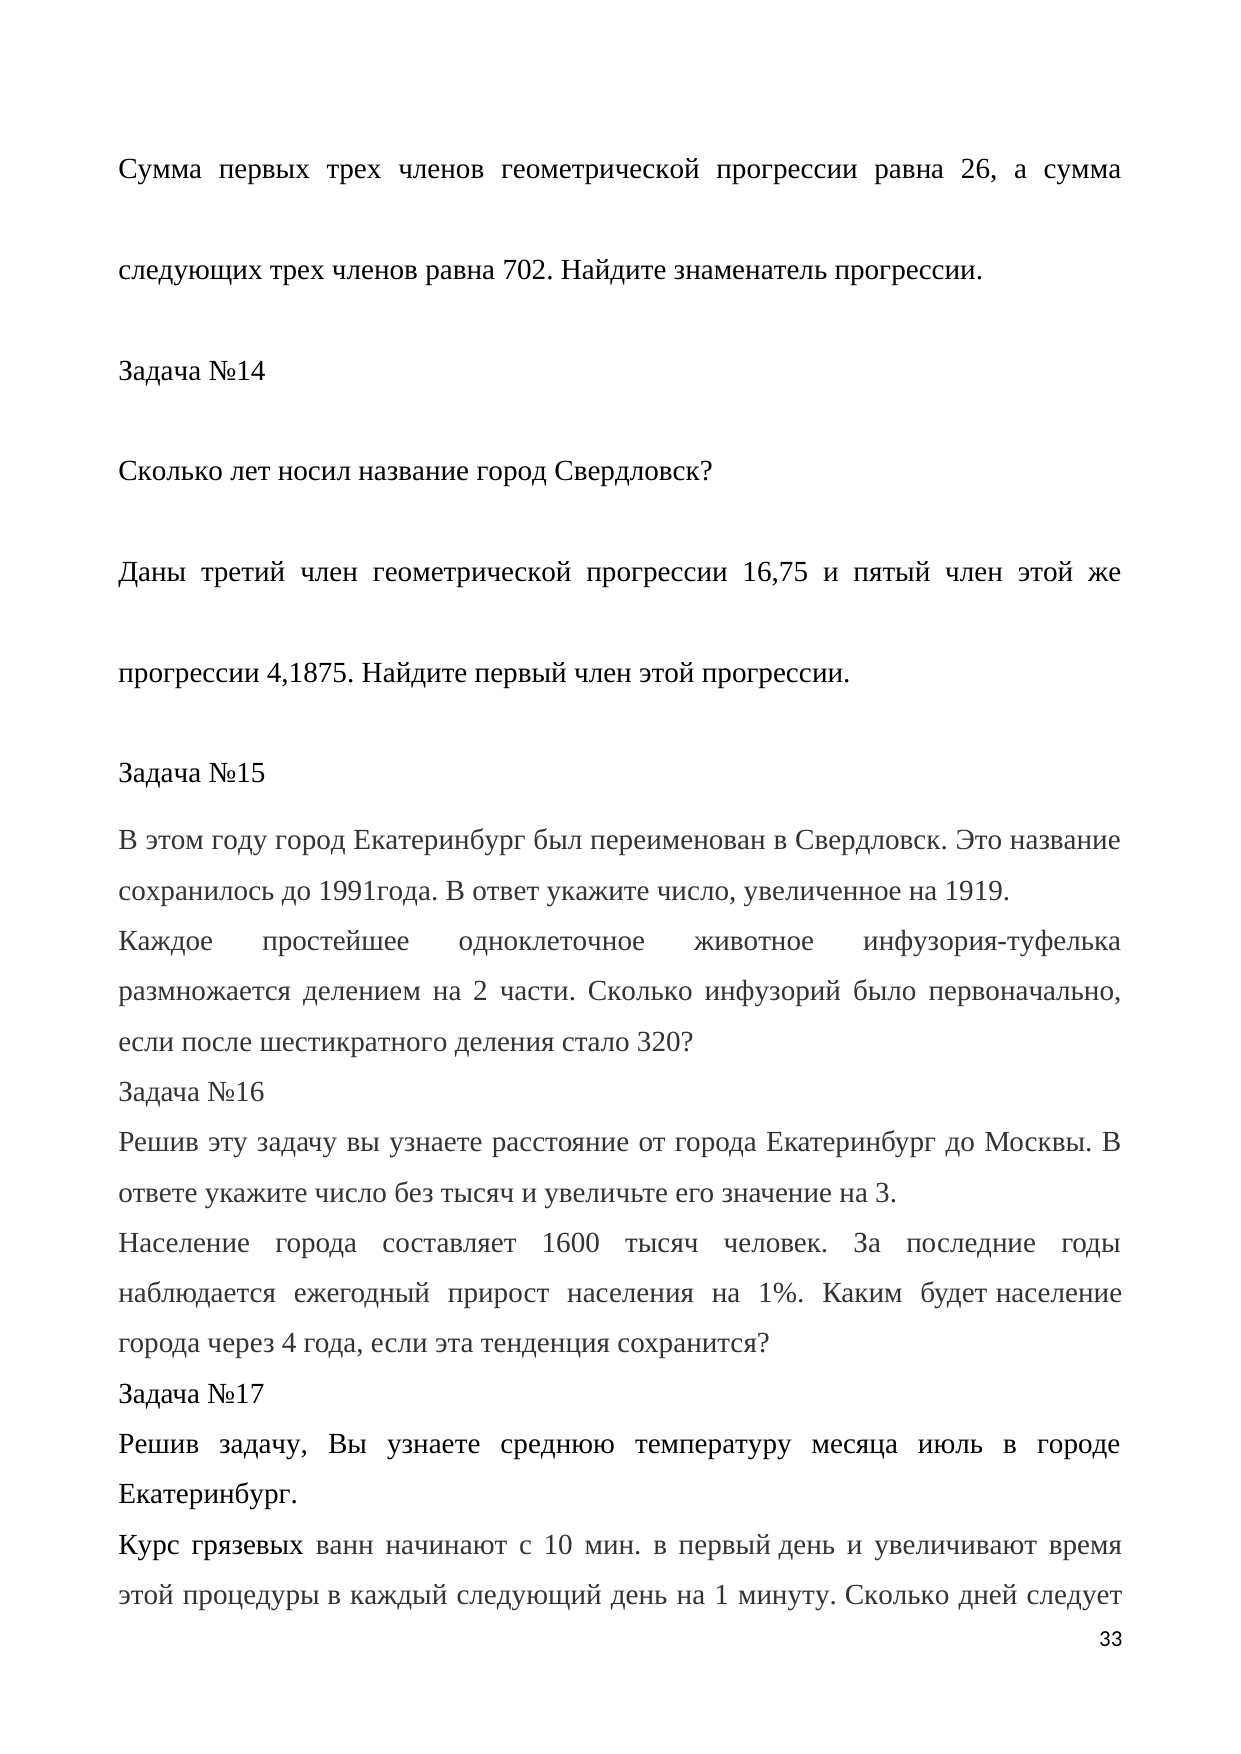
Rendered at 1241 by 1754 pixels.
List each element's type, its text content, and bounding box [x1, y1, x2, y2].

text Даны третий член геометрической прогрессии 16,75 и пятый член этой же прогрессии 4,1875. Найдите первый член этой прогрессии. [118, 521, 1122, 688]
text Население города составляет 1600 тысяч человек. За последние годы наблюдается ежегодный прирост населения на 1%. Каким будет население города через 4 года, если эта тенденция сохранится? [118, 1225, 1122, 1359]
text Решив эту задачу вы узнаете расстояние от города Екатеринбург до Москвы. В ответе укажите число без тысяч и увеличьте его значение на 3. [118, 1124, 1122, 1208]
text Задача №15 [118, 722, 1122, 789]
text Задача №16 [118, 1074, 1122, 1108]
text Сколько лет носил название город Свердловск? [118, 420, 1122, 487]
text Решив задачу, Вы узнаете среднюю температуру месяца июль в городе Екатеринбург. [118, 1426, 1122, 1510]
text Сумма первых трех членов геометрической прогрессии равна 26, а сумма следующих трех членов равна 702. Найдите знаменатель прогрессии. [118, 118, 1122, 286]
text В этом году город Екатеринбург был переименован в Свердловск. Это название сохранилось до 1991года. В ответ укажите число, увеличенное на 1919. [118, 822, 1122, 906]
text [118, 1527, 1122, 1611]
text Каждое простейшее одноклеточное животное инфузория-туфелька размножается делением на 2 части. Сколько инфузорий было первоначально, если после шестикратного деления стало 320? [118, 923, 1122, 1057]
text Задача №14 [118, 319, 1122, 386]
text Задача №17 [118, 1376, 1122, 1409]
